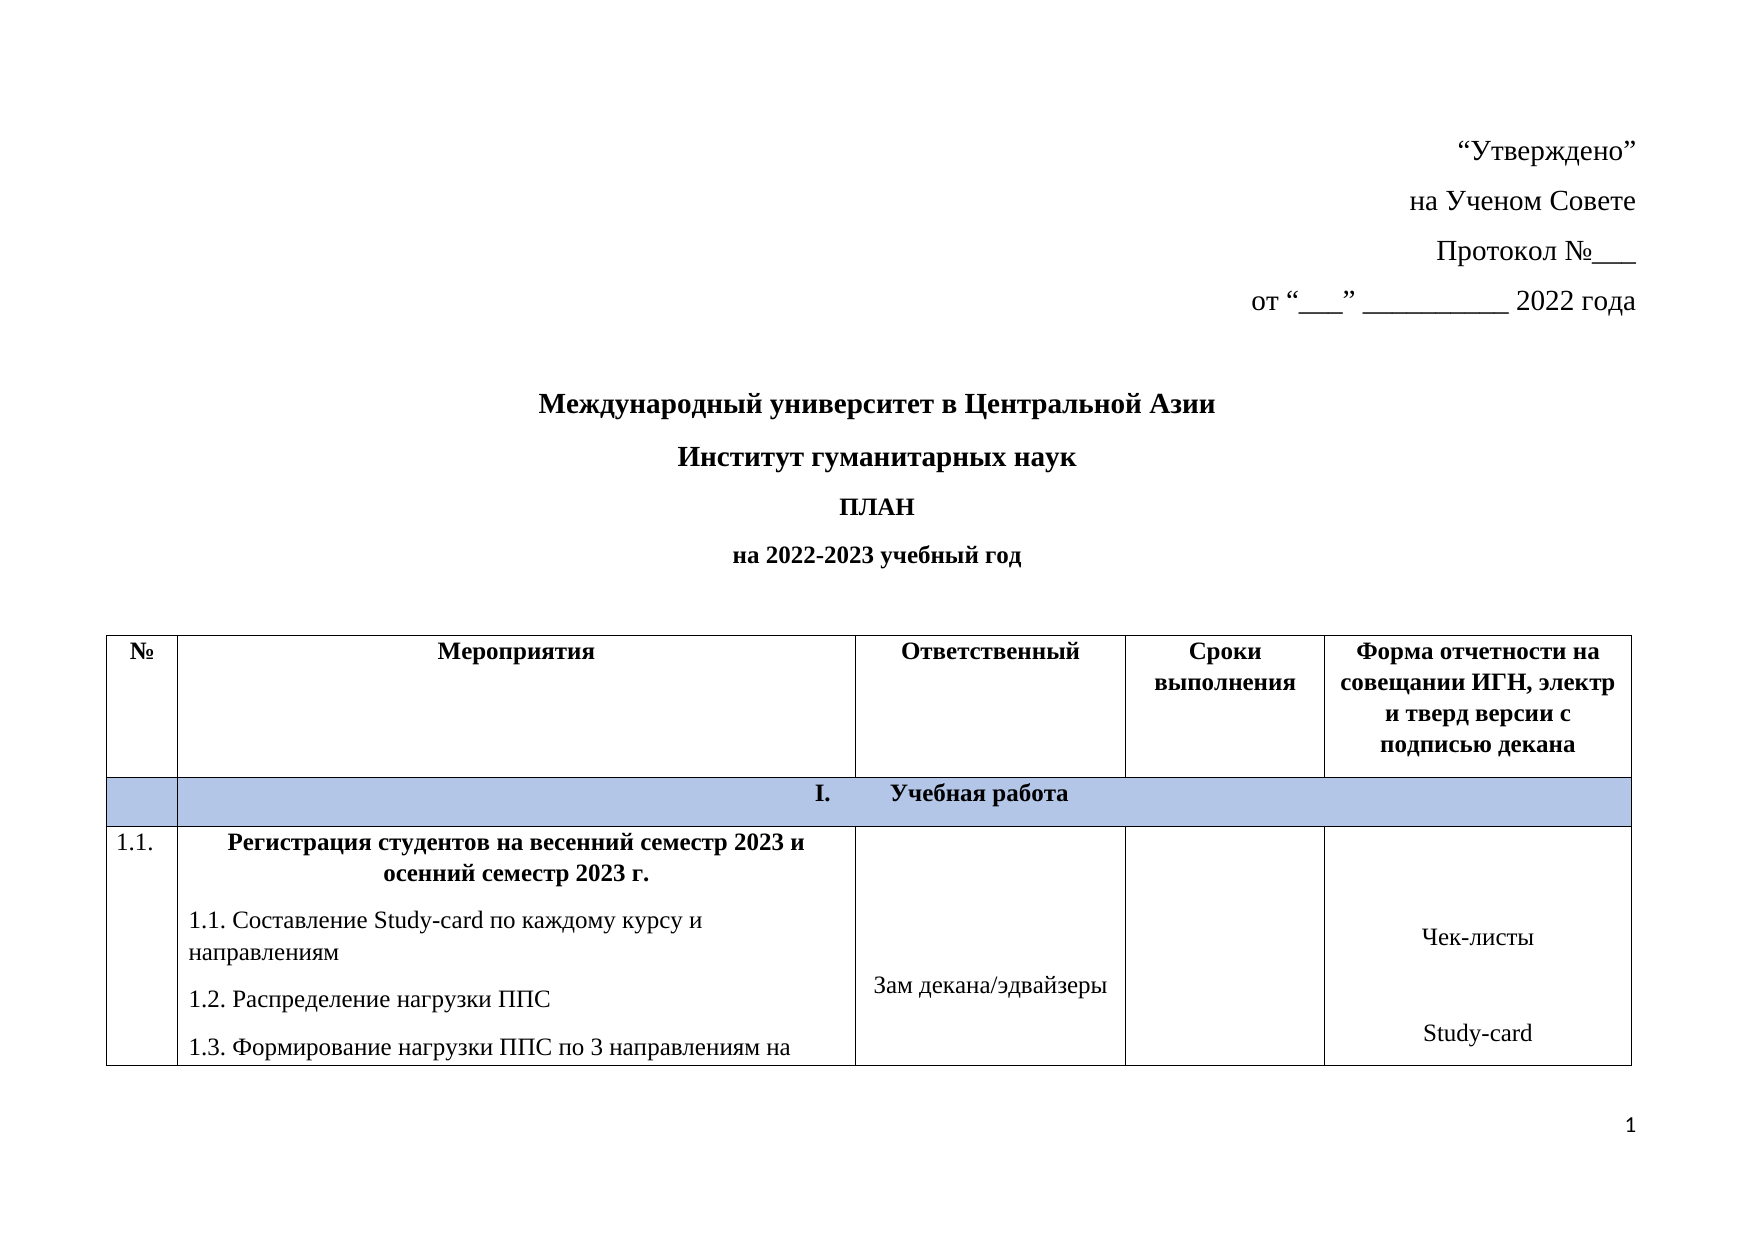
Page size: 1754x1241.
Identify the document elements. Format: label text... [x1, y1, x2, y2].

text Институт гуманитарных наук [118, 439, 1636, 473]
text “Утверждено” [118, 133, 1636, 166]
table_header Форма отчетности на совещании ИГН, электр и тверд версии с подписью декана [1325, 636, 1631, 777]
table_header № [107, 636, 177, 777]
text на Ученом Совете [118, 183, 1636, 217]
text на 2022-2023 учебный год [118, 540, 1636, 569]
table_header Мероприятия [178, 636, 855, 777]
text от “___” __________ 2022 года [118, 283, 1636, 317]
text Протокол №___ [118, 233, 1636, 267]
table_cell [1126, 827, 1324, 1065]
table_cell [1325, 827, 1631, 1065]
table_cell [178, 827, 855, 1065]
table_header Сроки выполнения [1126, 636, 1324, 777]
table_cell Учебная работа [178, 778, 1631, 826]
text ПЛАН [118, 492, 1636, 521]
table_cell [107, 778, 177, 826]
table_header Ответственный [856, 636, 1125, 777]
table_cell 1.1. [107, 827, 177, 1065]
text Международный университет в Центральной Азии [118, 387, 1636, 420]
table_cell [856, 827, 1125, 1065]
